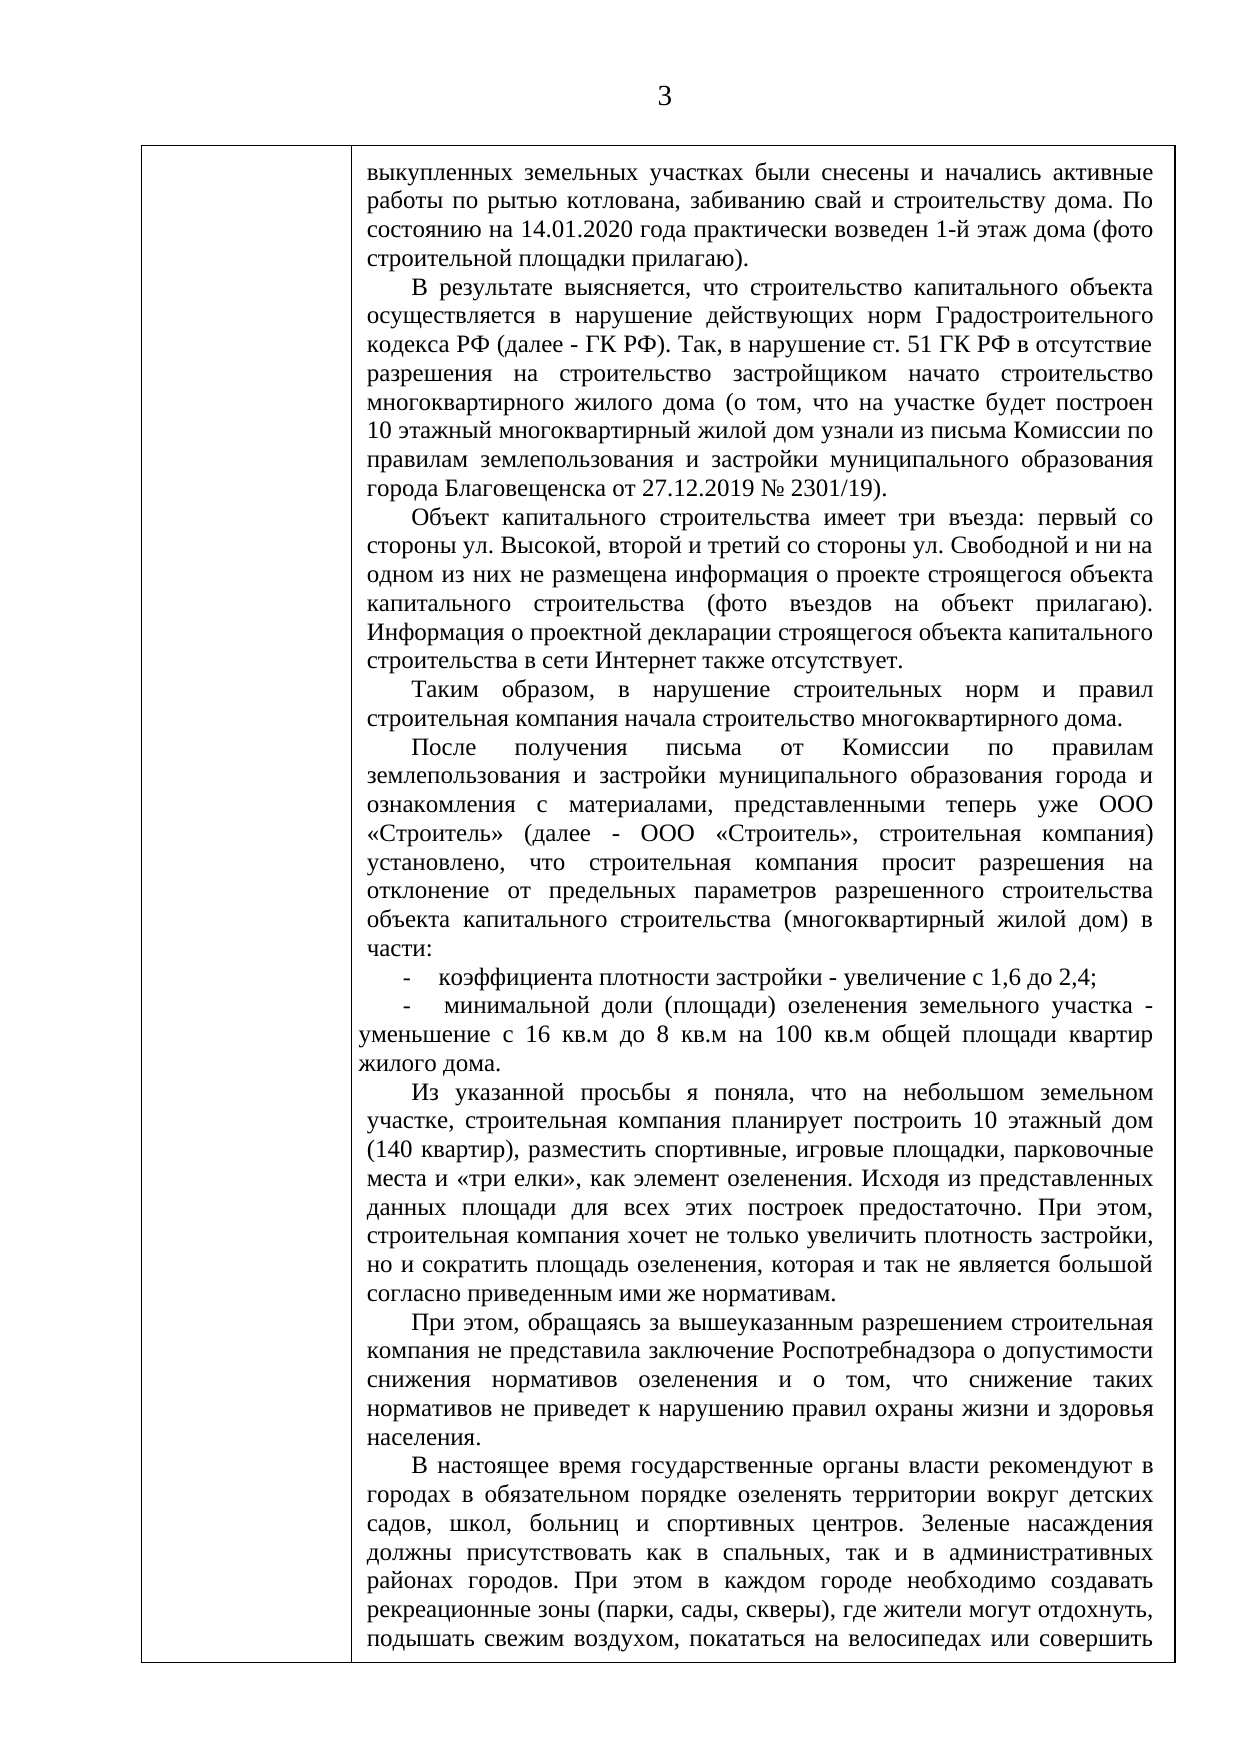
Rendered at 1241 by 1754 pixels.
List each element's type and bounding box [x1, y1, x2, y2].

table_cell [352, 146, 1174, 1662]
table_cell [142, 146, 351, 1662]
